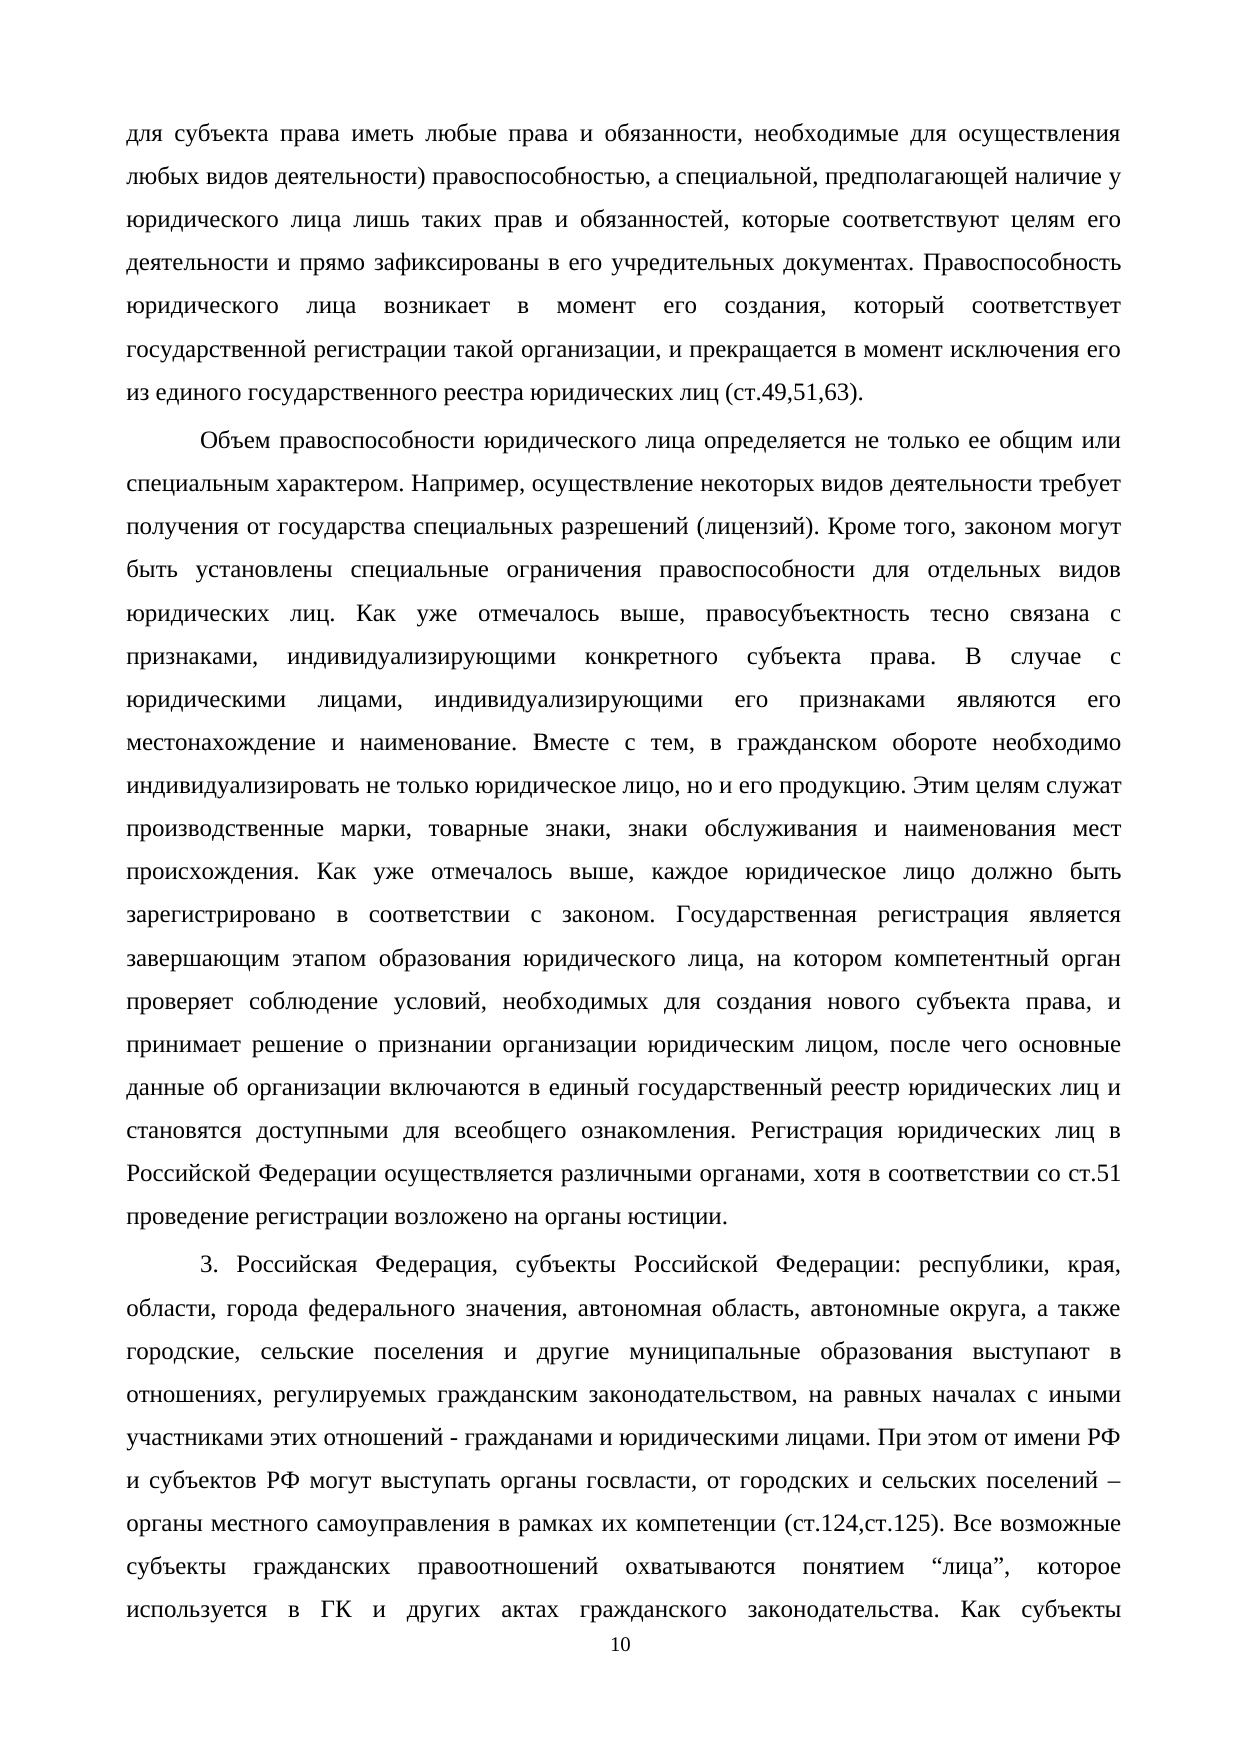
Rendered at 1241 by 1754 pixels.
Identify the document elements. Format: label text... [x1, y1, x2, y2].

text Объем правоспособности юридического лица определяется не только ее общим или специальным характером. Например, осуществление некоторых видов деятельности требует получения от государства специальных разрешений (лицензий). Кроме того, законом могут быть установлены специальные ограничения правоспособности для отдельных видов юридических лиц. Как уже отмечалось выше, правосубъектность тесно связана с признаками, индивидуализирующими конкретного субъекта права. В случае с юридическими лицами, индивидуализирующими его признаками являются его местонахождение и наименование. Вместе с тем, в гражданском обороте необходимо индивидуализировать не только юридическое лицо, но и его продукцию. Этим целям служат производственные марки, товарные знаки, знаки обслуживания и наименования мест происхождения. Как уже отмечалось выше, каждое юридическое лицо должно быть зарегистрировано в соответствии с законом. Государственная регистрация является завершающим этапом образования юридического лица, на котором компетентный орган проверяет соблюдение условий, необходимых для создания нового субъекта права, и принимает решение о признании организации юридическим лицом, после чего основные данные об организации включаются в единый государственный реестр юридических лиц и становятся доступными для всеобщего ознакомления. Регистрация юридических лиц в Российской Федерации осуществляется различными органами, хотя в соответствии со ст.51 проведение регистрации возложено на органы юстиции. [126, 425, 1122, 1230]
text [126, 1249, 1122, 1623]
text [126, 118, 1122, 406]
